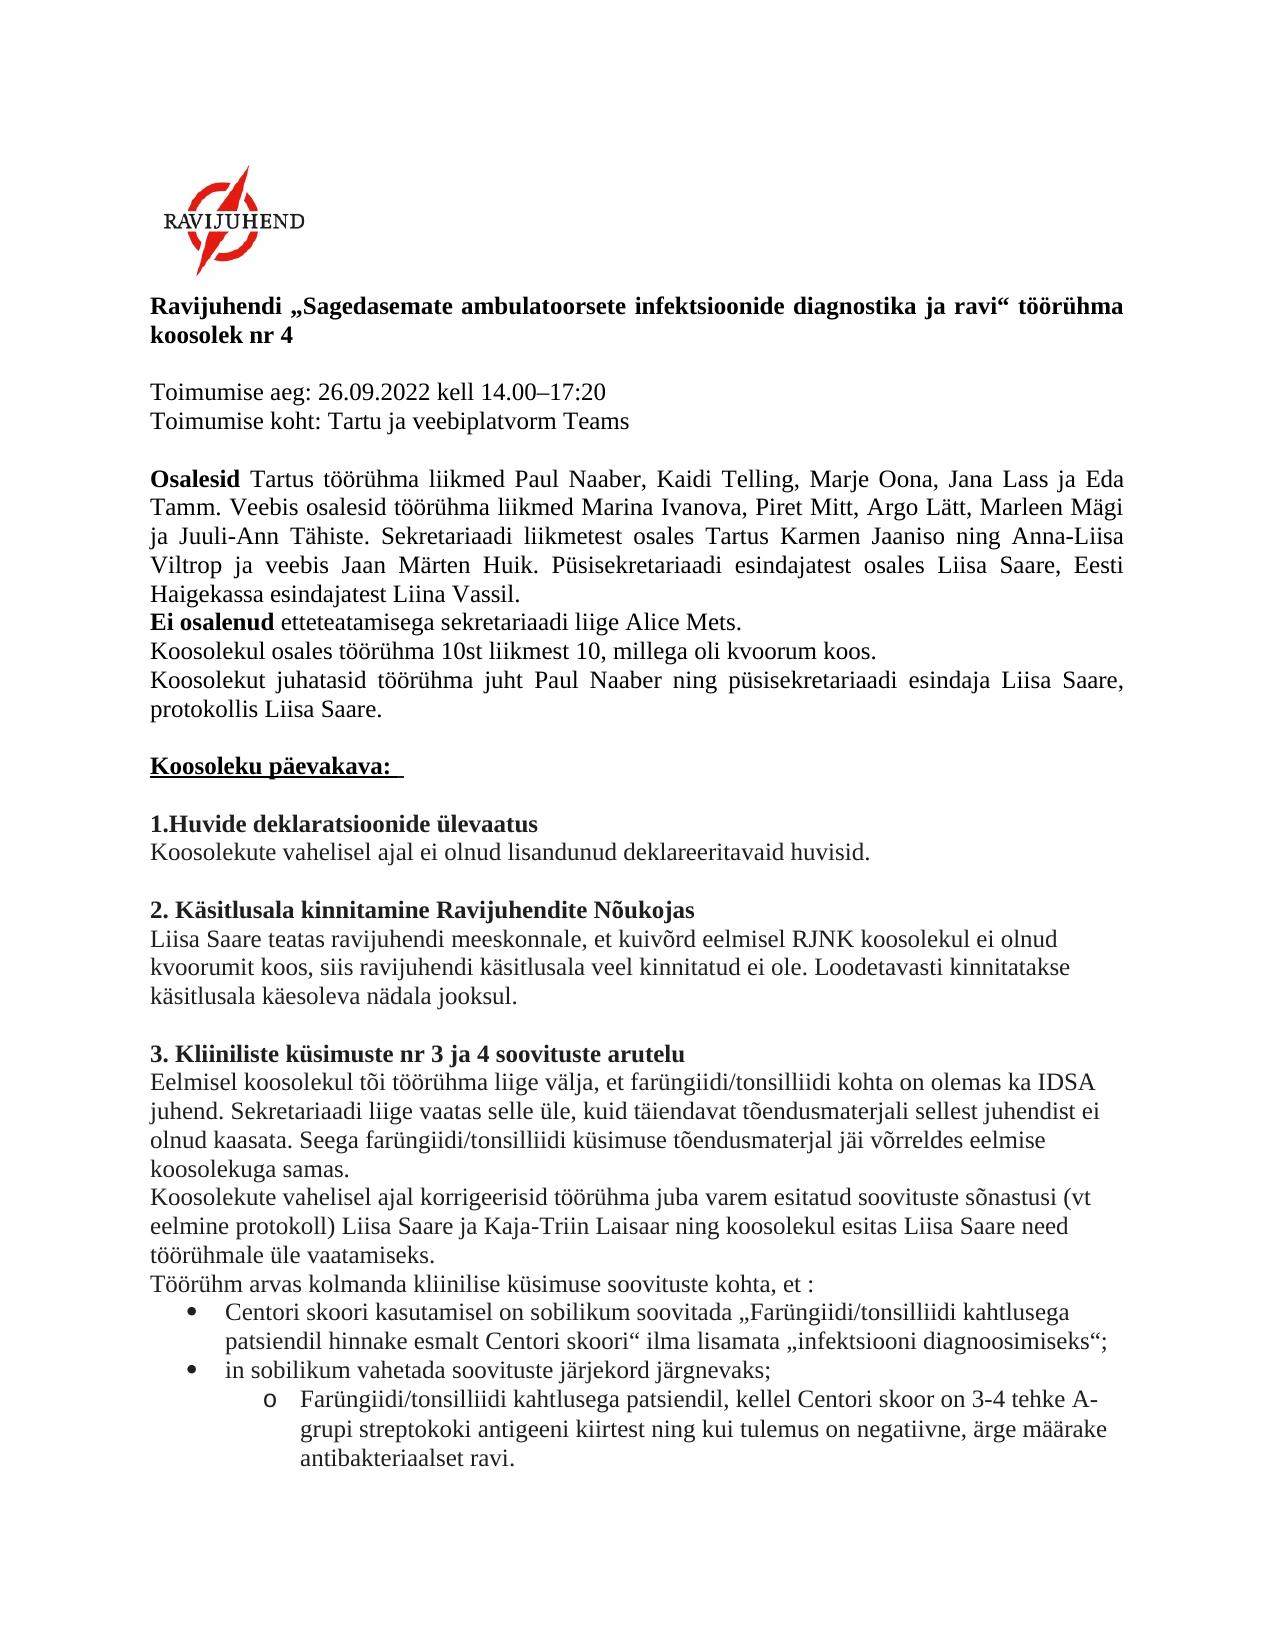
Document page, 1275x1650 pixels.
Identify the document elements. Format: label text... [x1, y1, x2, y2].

text Töörühm arvas kolmanda kliinilise küsimuse soovituste kohta, et : [150, 1269, 1125, 1297]
list Centori skoori kasutamisel on sobilikum soovitada „Farüngiidi/tonsilliidi kahtlusega patsiendil hinnake esmalt Centori skoori“ ilma lisamata „infektsiooni diagnoosimiseks“; [187, 1297, 1125, 1355]
list in sobilikum vahetada soovituste järjekord järgnevaks; [187, 1355, 1125, 1384]
text Ravijuhendi „Sagedasemate ambulatoorsete infektsioonide diagnostika ja ravi“ töörühma koosolek nr 4 [150, 291, 1125, 349]
text Koosoleku päevakava: [150, 751, 1125, 780]
text Eelmisel koosolekul tõi töörühma liige välja, et farüngiidi/tonsilliidi kohta on olemas ka IDSA juhend. Sekretariaadi liige vaatas selle üle, kuid täiendavat tõendusmaterjali sellest juhendist ei olnud kaasata. Seega farüngiidi/tonsilliidi küsimuse tõendusmaterjal jäi võrreldes eelmise koosolekuga samas. [150, 1067, 1125, 1182]
text Koosolekul osales töörühma 10st liikmest 10, millega oli kvoorum koos. [150, 636, 1125, 665]
text Osalesid Tartus töörühma liikmed Paul Naaber, Kaidi Telling, Marje Oona, Jana Lass ja Eda Tamm. Veebis osalesid töörühma liikmed Marina Ivanova, Piret Mitt, Argo Lätt, Marleen Mägi ja Juuli-Ann Tähiste. Sekretariaadi liikmetest osales Tartus Karmen Jaaniso ning Anna-Liisa Viltrop ja veebis Jaan Märten Huik. Püsisekretariaadi esindajatest osales Liisa Saare, Eesti Haigekassa esindajatest Liina Vassil. [150, 464, 1125, 607]
text 3. Kliiniliste küsimuste nr 3 ja 4 soovituste arutelu [150, 1039, 1125, 1067]
text Liisa Saare teatas ravijuhendi meeskonnale, et kuivõrd eelmisel RJNK koosolekul ei olnud kvoorumit koos, siis ravijuhendi käsitlusala veel kinnitatud ei ole. Loodetavasti kinnitatakse käsitlusala käesoleva nädala jooksul. [150, 924, 1125, 1010]
text Toimumise koht: Tartu ja veebiplatvorm Teams [150, 406, 1125, 435]
text Ei osalenud etteteatamisega sekretariaadi liige Alice Mets. [150, 607, 1125, 636]
text Koosolekute vahelisel ajal korrigeerisid töörühma juba varem esitatud soovituste sõnastusi (vt eelmine protokoll) Liisa Saare ja Kaja-Triin Laisaar ning koosolekul esitas Liisa Saare need töörühmale üle vaatamiseks. [150, 1182, 1125, 1269]
list Farüngiidi/tonsilliidi kahtlusega patsiendil, kellel Centori skoor on 3-4 tehke A-grupi streptokoki antigeeni kiirtest ning kui tulemus on negatiivne, ärge määrake antibakteriaalset ravi. [262, 1384, 1125, 1472]
text Toimumise aeg: 26.09.2022 kell 14.00–17:20 [150, 377, 1125, 406]
text 1.Huvide deklaratsioonide ülevaatus [150, 809, 1125, 837]
picture [150, 150, 318, 292]
text Koosolekute vahelisel ajal ei olnud lisandunud deklareeritavaid huvisid. [150, 837, 1125, 866]
text 2. Käsitlusala kinnitamine Ravijuhendite Nõukojas [150, 895, 1125, 924]
text Koosolekut juhatasid töörühma juht Paul Naaber ning püsisekretariaadi esindaja Liisa Saare, protokollis Liisa Saare. [150, 665, 1125, 722]
